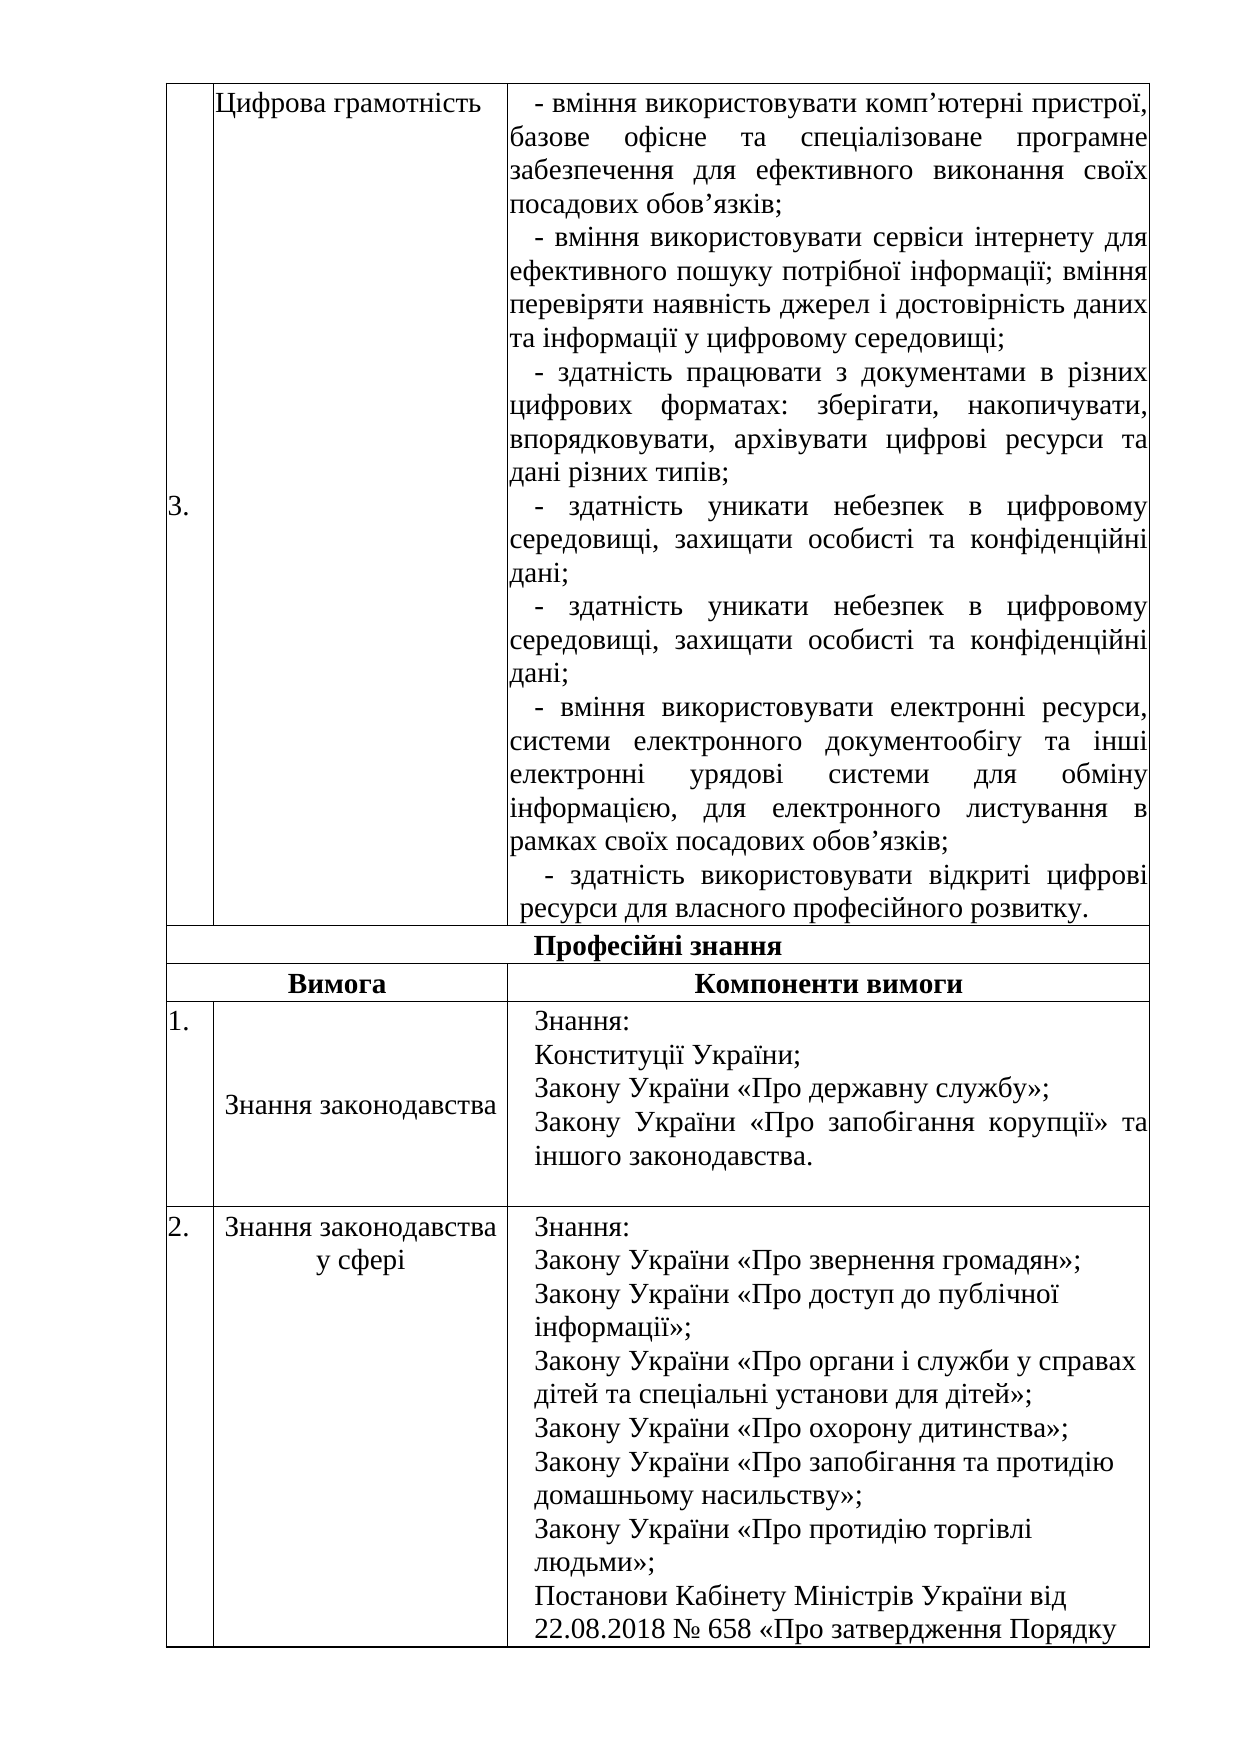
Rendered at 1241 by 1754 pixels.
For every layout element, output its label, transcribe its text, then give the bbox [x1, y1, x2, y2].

table_cell Знання законодавства [214, 1002, 507, 1206]
table_cell Професійні знання [167, 926, 1149, 963]
table_cell Цифрова грамотність [214, 84, 507, 925]
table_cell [508, 1207, 1149, 1646]
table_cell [214, 1207, 507, 1646]
table_cell Компоненти вимоги [508, 964, 1149, 1001]
table_cell 2. [167, 1207, 213, 1646]
table_cell Знання: Конституції України; Закону України «Про державну службу»; Закону України «Про запобігання корупції» та іншого законодавства. [508, 1002, 1149, 1206]
table_cell - вміння використовувати комп’ютерні пристрої, базове офісне та спеціалізоване програмне забезпечення для ефективного виконання своїх посадових обов’язків; - вміння використовувати сервіси інтернету для ефективного пошуку потрібної інформації; вміння перевіряти наявність джерел і достовірність даних та інформації у цифровому середовищі; - здатність працювати з документами в різних цифрових форматах: зберігати, накопичувати, впорядковувати, архівувати цифрові ресурси та дані різних типів; - здатність уникати небезпек в цифровому середовищі, захищати особисті та конфіденційні дані; - здатність уникати небезпек в цифровому середовищі, захищати особисті та конфіденційні дані; - вміння використовувати електронні ресурси, системи електронного документообігу та інші електронні урядові системи для обміну інформацією, для електронного листування в рамках своїх посадових обов’язків; - здатність використовувати відкриті цифрові ресурси для власного професійного розвитку. [508, 84, 1149, 925]
table_cell 1. [167, 1002, 213, 1206]
table_cell 3. [167, 84, 213, 925]
table_cell Вимога [167, 964, 507, 1001]
